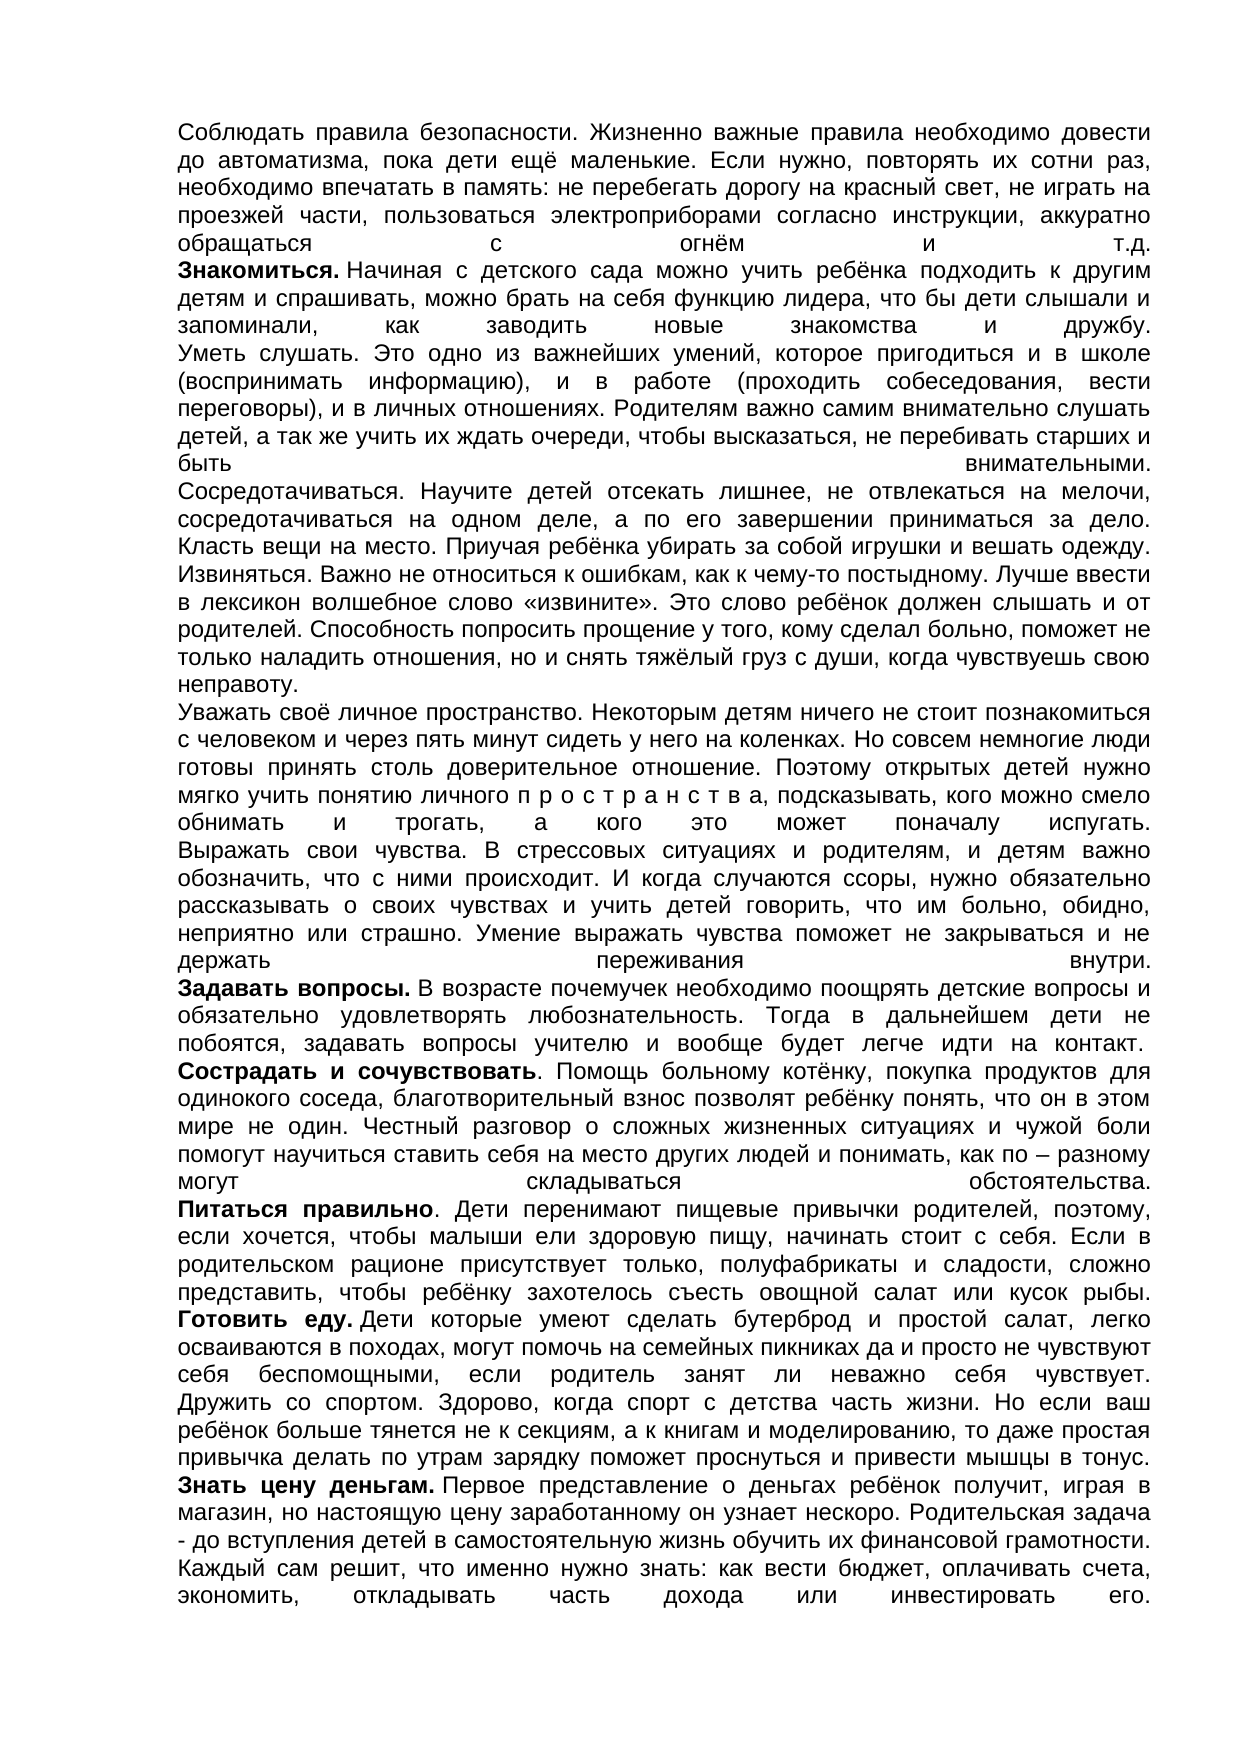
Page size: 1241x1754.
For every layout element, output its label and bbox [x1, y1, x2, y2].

text [177, 118, 1152, 1609]
